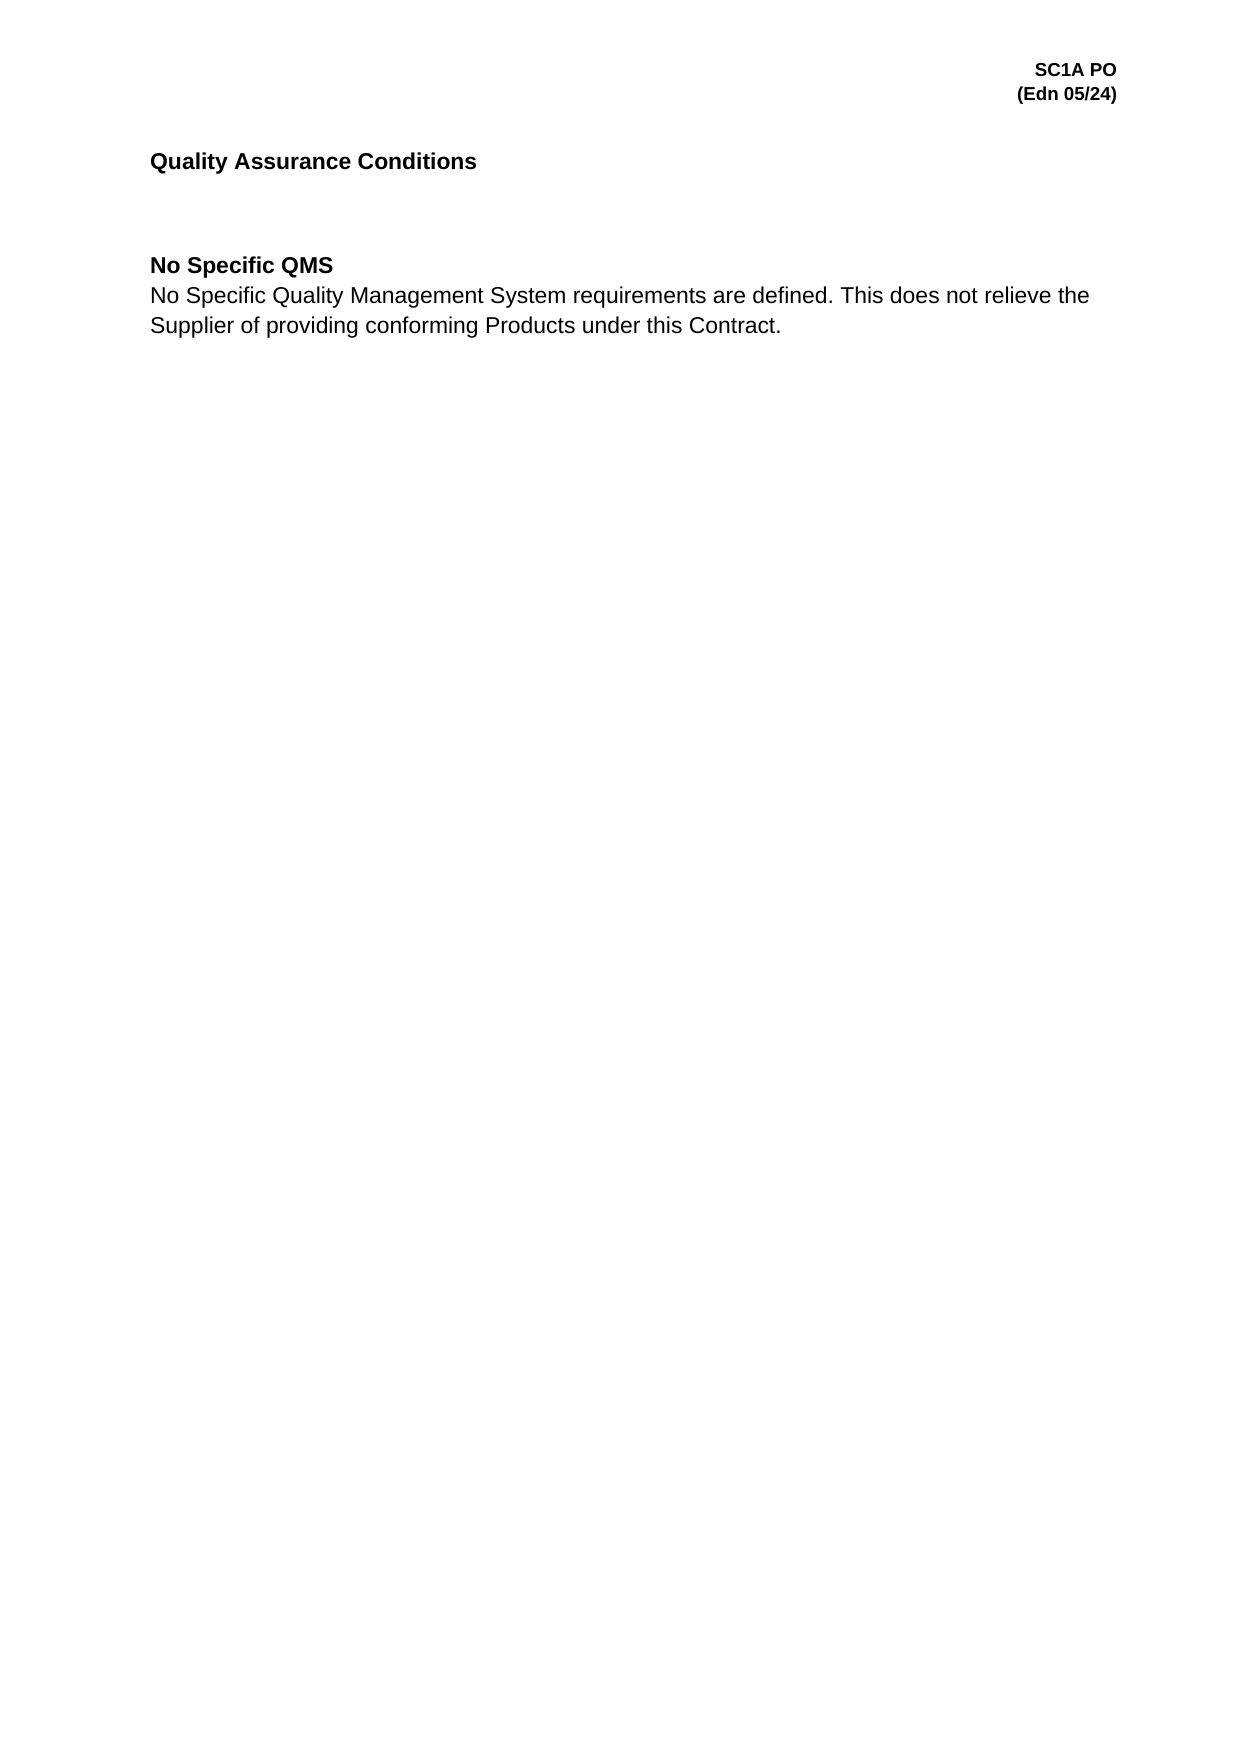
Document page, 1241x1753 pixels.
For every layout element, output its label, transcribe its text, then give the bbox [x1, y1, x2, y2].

text Quality Assurance Conditions [150, 148, 1091, 174]
text No Specific Quality Management System requirements are defined. This does not relieve the Supplier of providing conforming Products under this Contract. [150, 282, 1091, 339]
text No Specific QMS [150, 252, 1091, 278]
